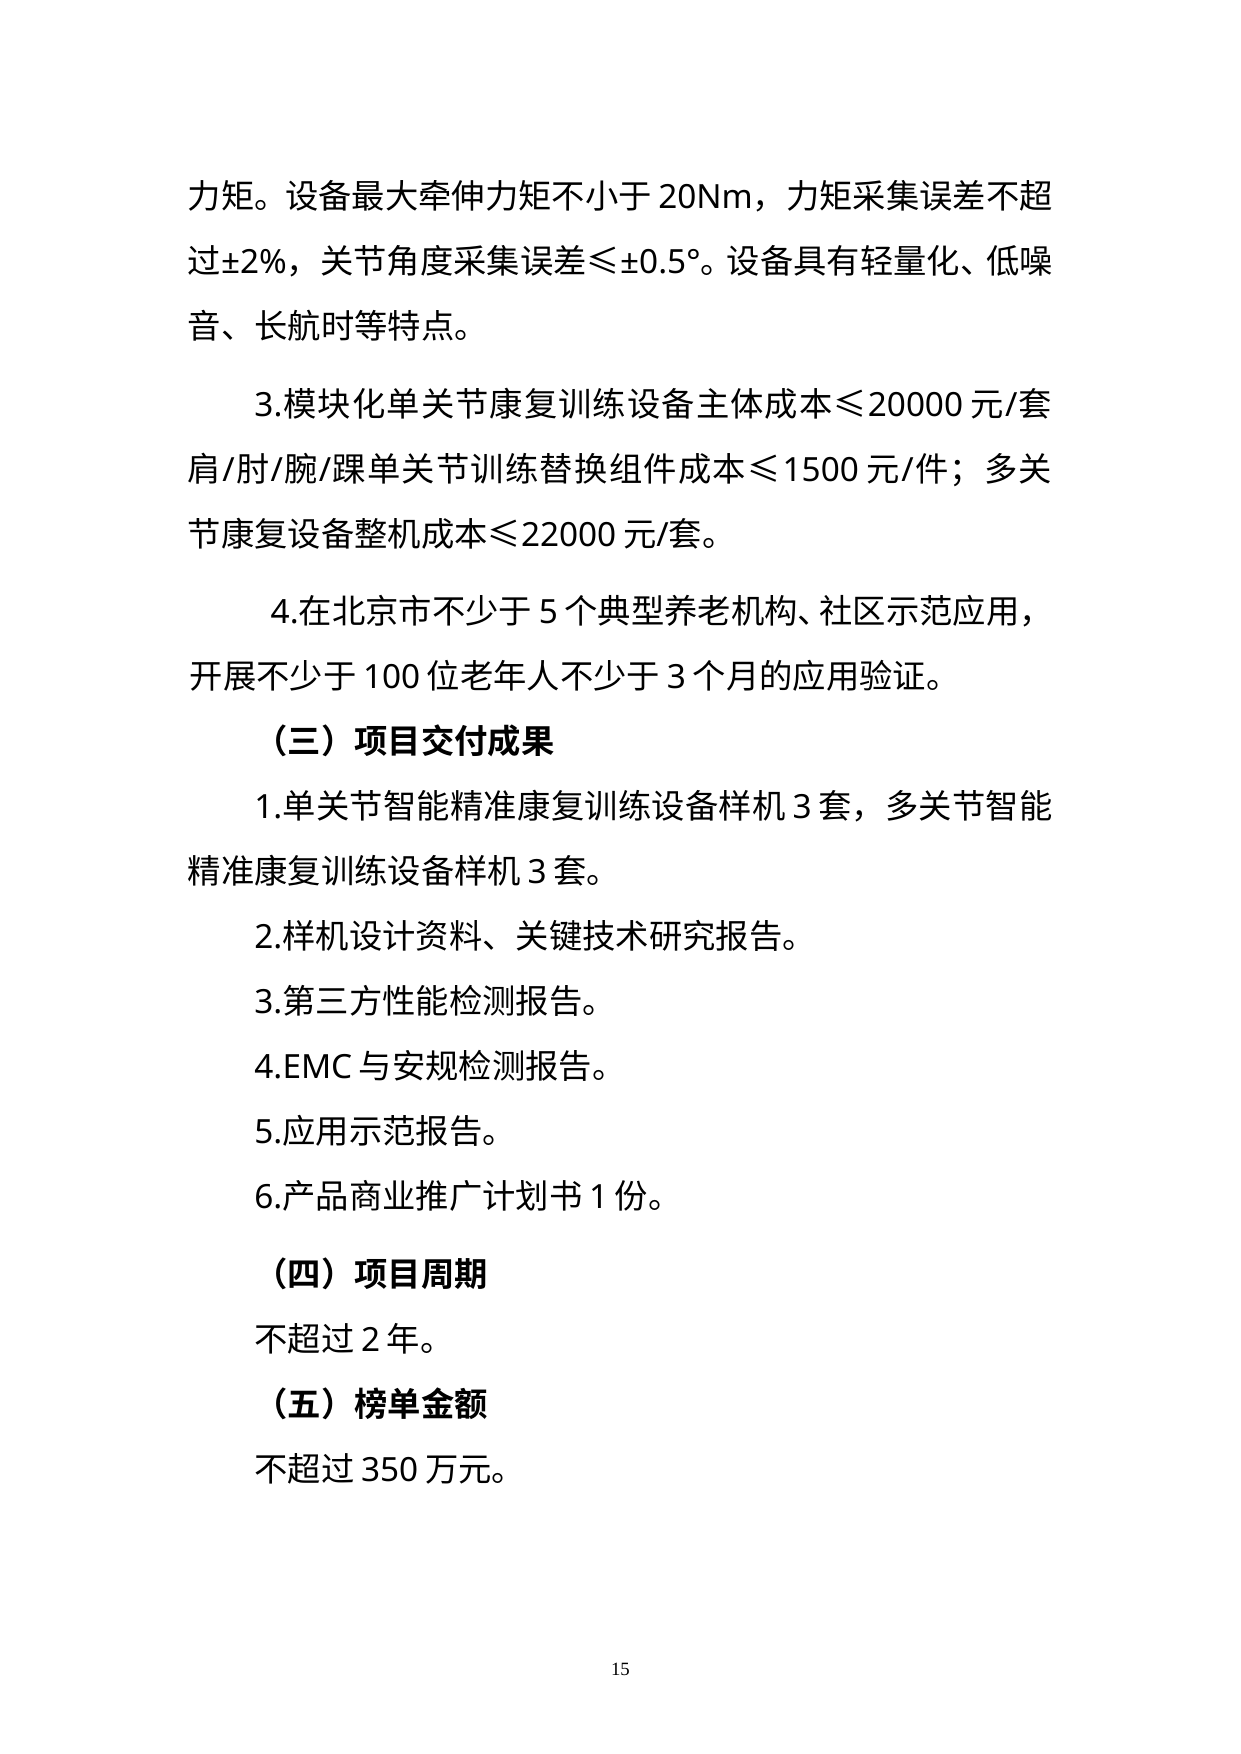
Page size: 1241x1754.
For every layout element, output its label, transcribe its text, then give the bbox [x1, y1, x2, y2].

text 5.应用示范报告。 [187, 1097, 1053, 1162]
text 不超过350万元。 [254, 1434, 1053, 1499]
text 2.样机设计资料、关键技术研究报告。 [187, 902, 1053, 967]
text 不超过2年。 [187, 1304, 1053, 1369]
text 6.产品商业推广计划书1份。 [187, 1162, 1053, 1227]
text 4.在北京市不少于5个典型养老机构、社区示范应用，开展不少于100位老年人不少于3个月的应用验证。 [189, 577, 1053, 707]
text （五）榜单金额 [187, 1369, 1053, 1434]
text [187, 162, 1053, 357]
text （三）项目交付成果 [187, 707, 1053, 772]
text （四）项目周期 [187, 1239, 1053, 1304]
text 4.EMC与安规检测报告。 [187, 1032, 1053, 1097]
text 3.模块化单关节康复训练设备主体成本≤20000元/套，肩/肘/腕/踝单关节训练替换组件成本≤1500元/件；多关节康复设备整机成本≤22000元/套。 [187, 369, 1053, 564]
text 3.第三方性能检测报告。 [187, 967, 1053, 1032]
text 1.单关节智能精准康复训练设备样机3套，多关节智能精准康复训练设备样机3套。 [187, 772, 1053, 902]
